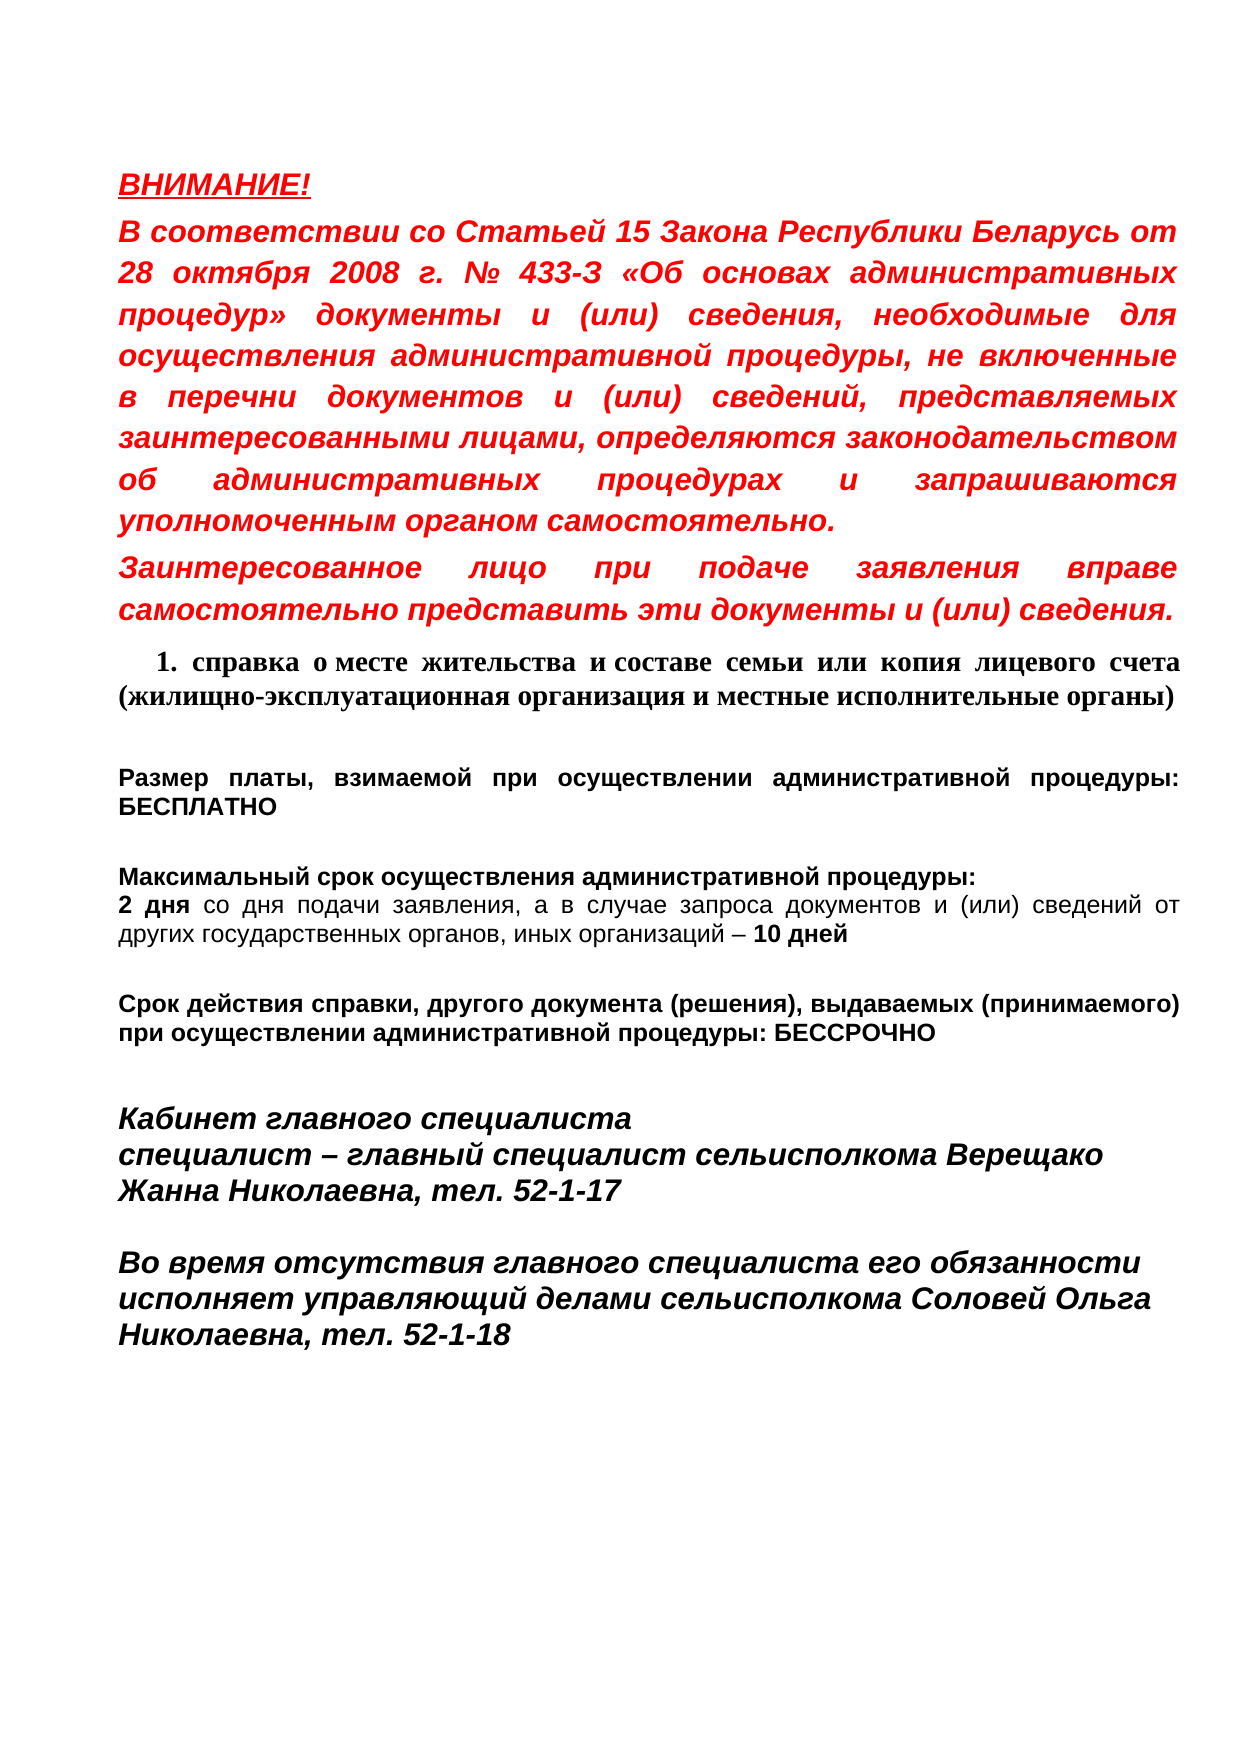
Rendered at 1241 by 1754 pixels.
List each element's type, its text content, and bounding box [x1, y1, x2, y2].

text Кабинет главного специалиста [118, 1100, 1181, 1136]
text Заинтересованное лицо при подаче заявления вправе самостоятельно представить эти документы и (или) сведения. [118, 549, 1181, 627]
text ВНИМАНИЕ! [118, 166, 1181, 202]
text Во время отсутствия главного специалиста его обязанности исполняет управляющий делами сельисполкома Соловей Ольга Николаевна, тел. 52-1-18 [118, 1244, 1181, 1352]
text Срок действия справки, другого документа (решения), выдаваемых (принимаемого) при осуществлении административной процедуры: БЕССРОЧНО [118, 989, 1181, 1047]
text В соответствии со Статьей 15 Закона Республики Беларусь от 28 октября 2008 г. № 433-З «Об основах административных процедур» документы и (или) сведения, необходимые для осуществления административной процедуры, не включенные в перечни документов и (или) сведений, представляемых заинтересованными лицами, определяются законодательством об административных процедурах и запрашиваются уполномоченным органом самостоятельно. [118, 213, 1181, 538]
text Размер платы, взимаемой при осуществлении административной процедуры: БЕСПЛАТНО [118, 763, 1181, 820]
text специалист – главный специалист сельисполкома Верещако Жанна Николаевна, тел. 52-1-17 [118, 1136, 1181, 1208]
text 2 дня со дня подачи заявления, а в случае запроса документов и (или) сведений от других государственных органов, иных организаций – 10 дней [118, 890, 1181, 948]
text Максимальный срок осуществления административной процедуры: [118, 862, 1181, 890]
list справка о месте жительства и составе семьи или копия лицевого счета (жилищно-эксплуатационная организация и местные исполнительные органы) [118, 644, 1181, 711]
